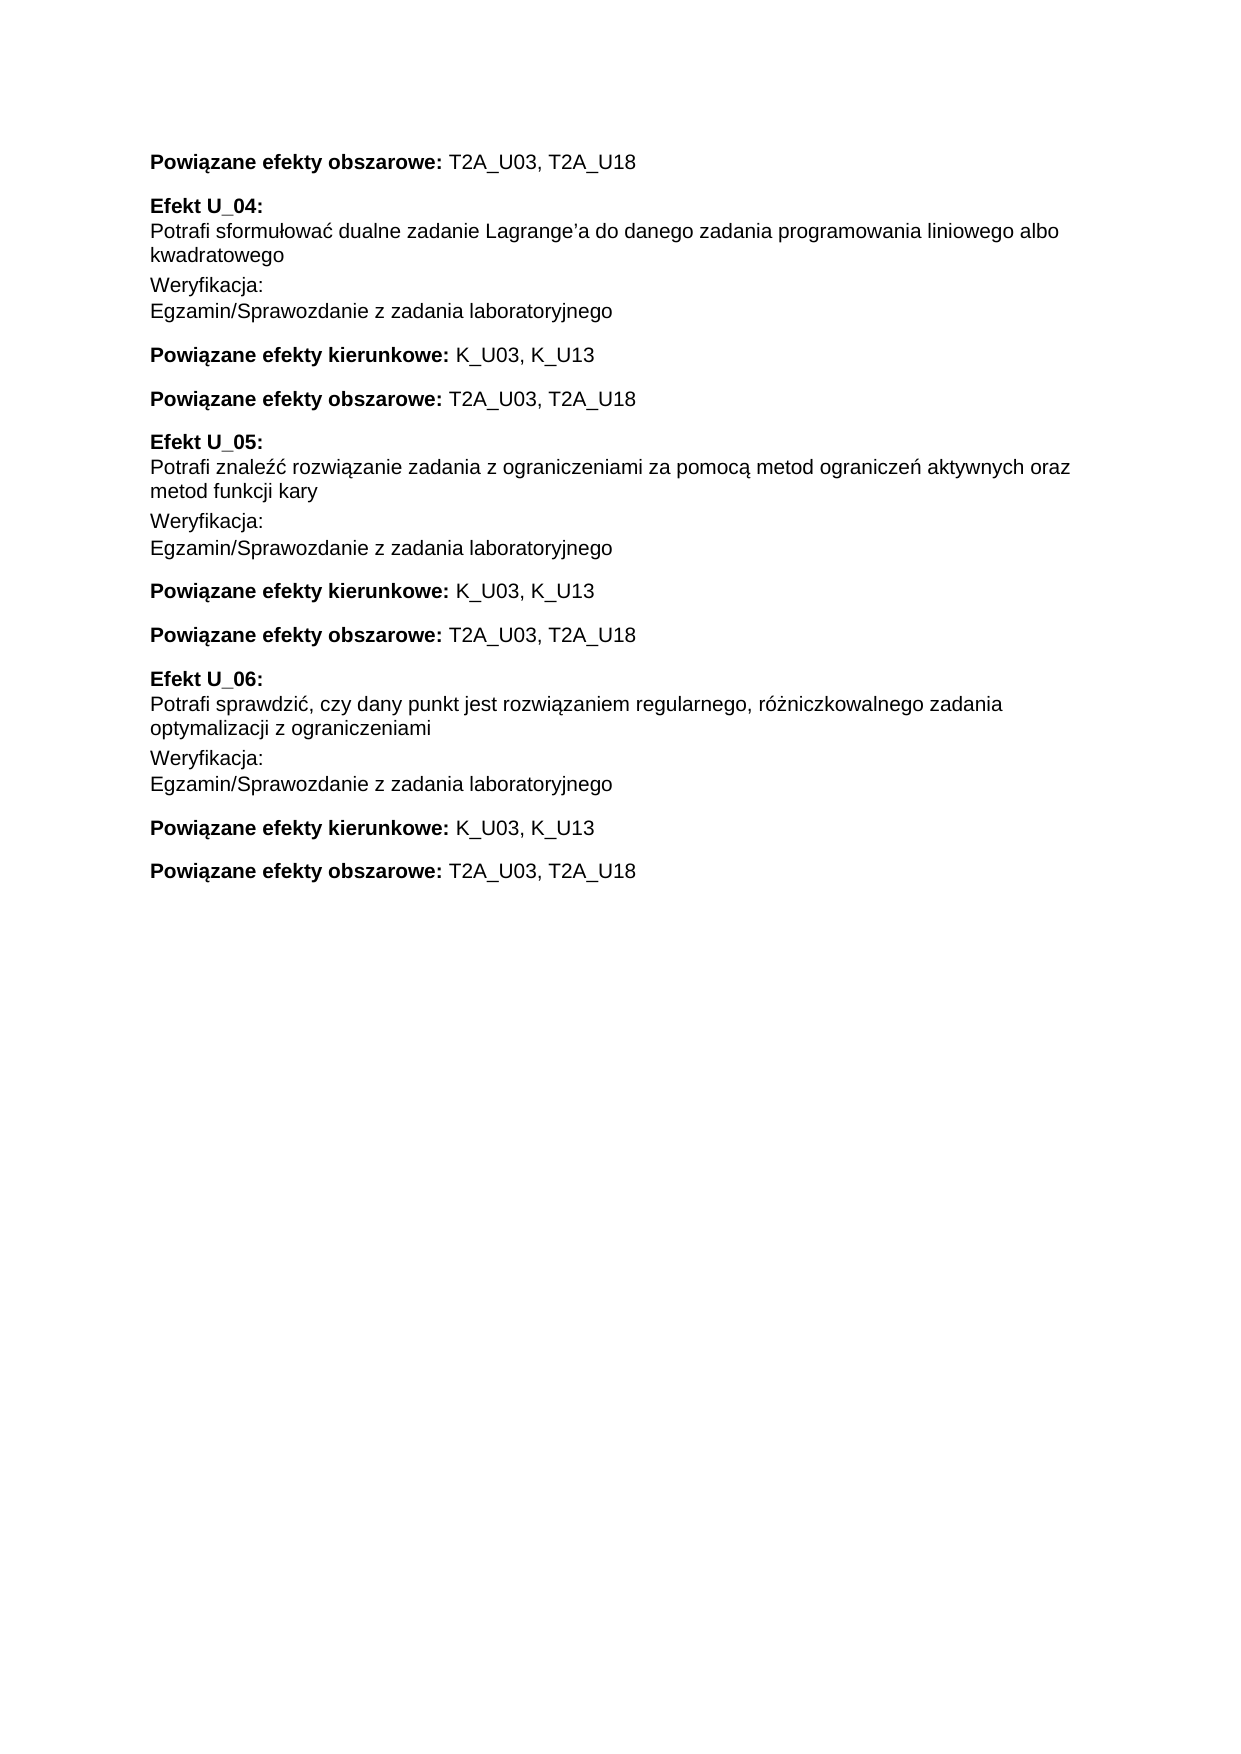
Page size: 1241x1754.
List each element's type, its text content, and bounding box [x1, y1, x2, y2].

text Powiązane efekty obszarowe: T2A_U03, T2A_U18 [150, 623, 1090, 647]
text Egzamin/Sprawozdanie z zadania laboratoryjnego [150, 535, 1090, 559]
text Powiązane efekty obszarowe: T2A_U03, T2A_U18 [150, 150, 1090, 174]
text Potrafi sformułować dualne zadanie Lagrange’a do danego zadania programowania liniowego albo kwadratowego [150, 219, 1090, 267]
text Powiązane efekty obszarowe: T2A_U03, T2A_U18 [150, 859, 1090, 883]
text Potrafi sprawdzić, czy dany punkt jest rozwiązaniem regularnego, różniczkowalnego zadania optymalizacji z ograniczeniami [150, 692, 1090, 739]
text Efekt U_04: [150, 194, 1090, 218]
text Powiązane efekty obszarowe: T2A_U03, T2A_U18 [150, 386, 1090, 410]
text Efekt U_06: [150, 667, 1090, 691]
text Powiązane efekty kierunkowe: K_U03, K_U13 [150, 343, 1090, 367]
text Weryfikacja: [150, 746, 1090, 770]
text Potrafi znaleźć rozwiązanie zadania z ograniczeniami za pomocą metod ograniczeń aktywnych oraz metod funkcji kary [150, 455, 1090, 503]
text Egzamin/Sprawozdanie z zadania laboratoryjnego [150, 299, 1090, 323]
text Efekt U_05: [150, 430, 1090, 454]
text Powiązane efekty kierunkowe: K_U03, K_U13 [150, 816, 1090, 839]
text Weryfikacja: [150, 273, 1090, 297]
text Weryfikacja: [150, 509, 1090, 533]
text Powiązane efekty kierunkowe: K_U03, K_U13 [150, 579, 1090, 603]
text Egzamin/Sprawozdanie z zadania laboratoryjnego [150, 772, 1090, 796]
